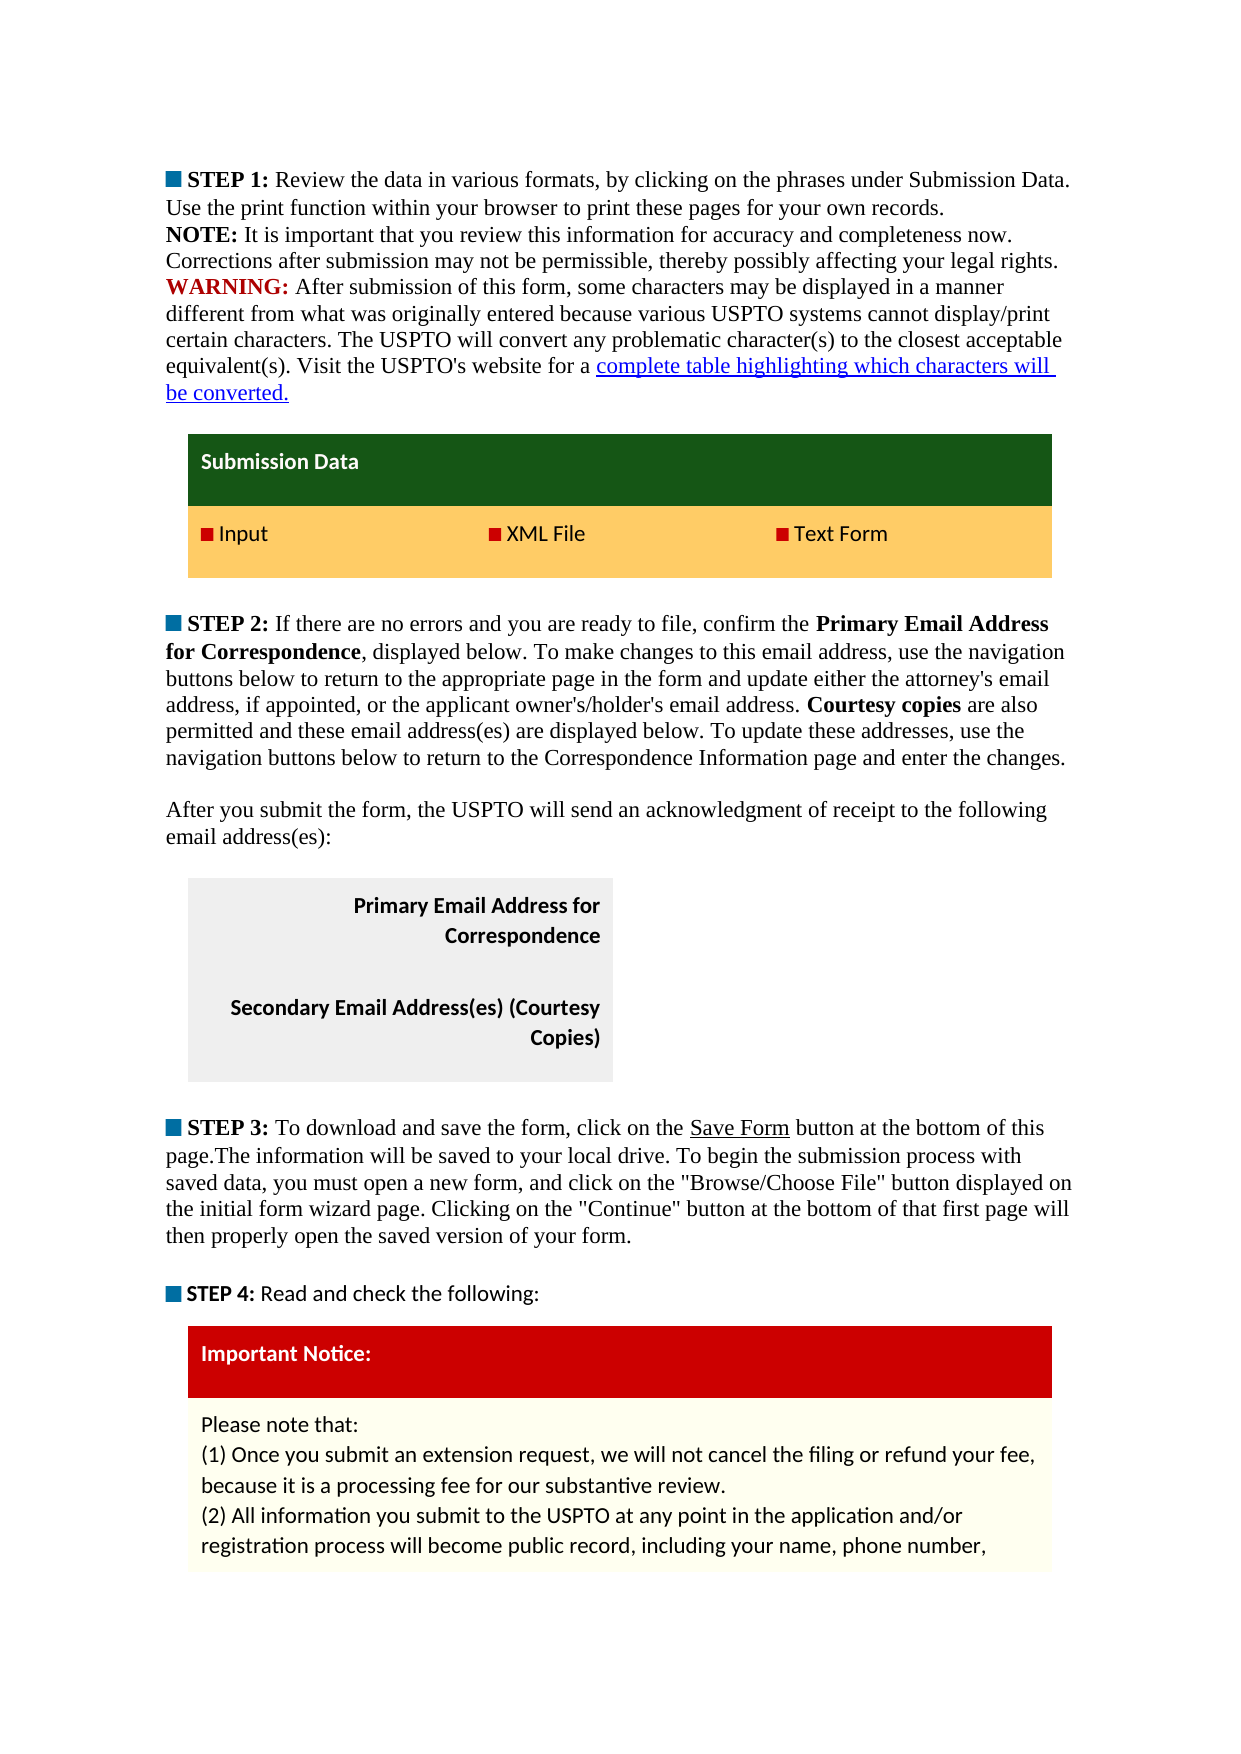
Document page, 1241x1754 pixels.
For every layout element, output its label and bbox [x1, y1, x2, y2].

table_cell [150, 150, 1090, 1587]
picture [488, 528, 502, 541]
picture [776, 528, 789, 541]
picture [200, 528, 214, 541]
